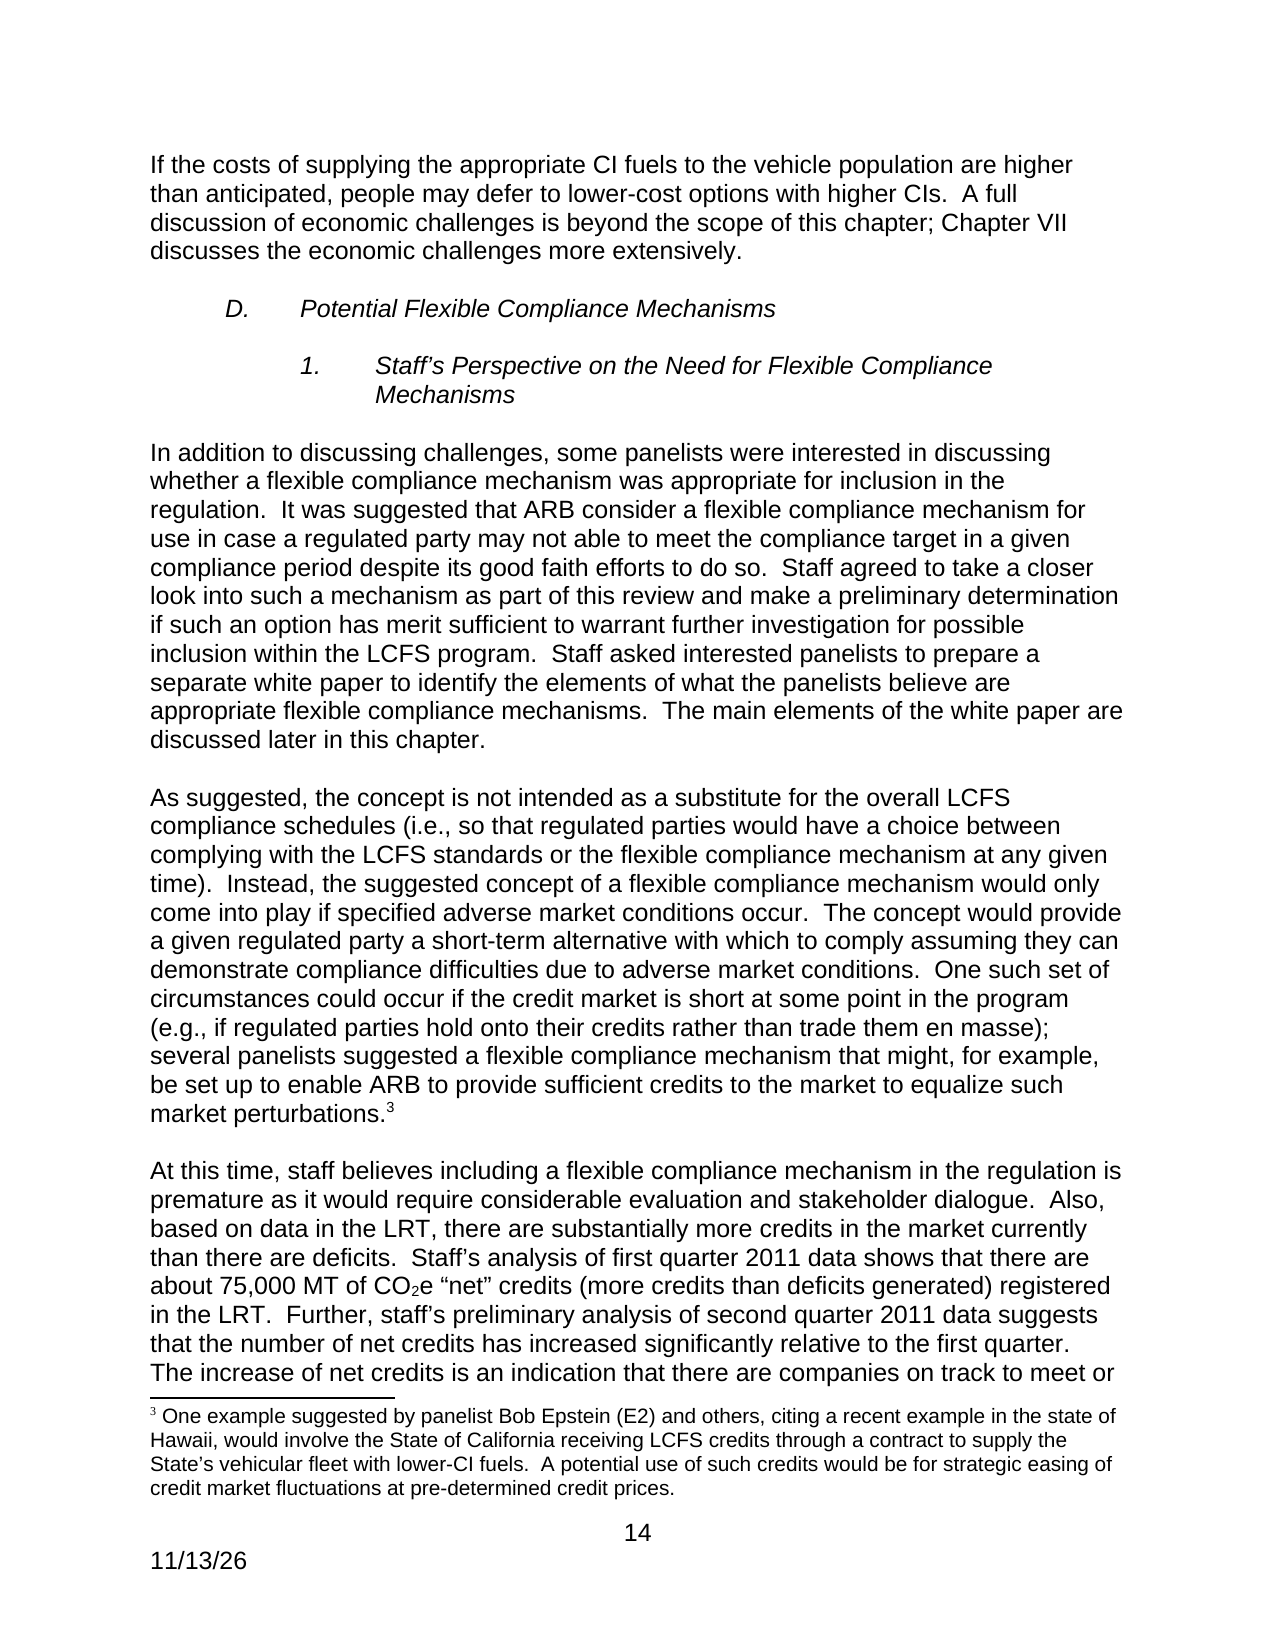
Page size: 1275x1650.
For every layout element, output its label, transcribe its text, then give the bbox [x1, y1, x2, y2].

subtitle D. Potential Flexible Compliance Mechanisms [225, 294, 1125, 322]
subtitle 1. Staff’s Perspective on the Need for Flexible Compliance Mechanisms [300, 351, 1125, 409]
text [150, 1156, 1125, 1386]
text In addition to discussing challenges, some panelists were interested in discussing whether a flexible compliance mechanism was appropriate for inclusion in the regulation. It was suggested that ARB consider a flexible compliance mechanism for use in case a regulated party may not able to meet the compliance target in a given compliance period despite its good faith efforts to do so. Staff agreed to take a closer look into such a mechanism as part of this review and make a preliminary determination if such an option has merit sufficient to warrant further investigation for possible inclusion within the LCFS program. Staff asked interested panelists to prepare a separate white paper to identify the elements of what the panelists believe are appropriate flexible compliance mechanisms. The main elements of the white paper are discussed later in this chapter. [150, 437, 1125, 754]
text As suggested, the concept is not intended as a substitute for the overall LCFS compliance schedules (i.e., so that regulated parties would have a choice between complying with the LCFS standards or the flexible compliance mechanism at any given time). Instead, the suggested concept of a flexible compliance mechanism would only come into play if specified adverse market conditions occur. The concept would provide a given regulated party a short-term alternative with which to comply assuming they can demonstrate compliance difficulties due to adverse market conditions. One such set of circumstances could occur if the credit market is short at some point in the program (e.g., if regulated parties hold onto their credits rather than trade them en masse); several panelists suggested a flexible compliance mechanism that might, for example, be set up to enable ARB to provide sufficient credits to the market to equalize such market perturbations. [150, 782, 1125, 1127]
text If the costs of supplying the appropriate CI fuels to the vehicle population are higher than anticipated, people may defer to lower-cost options with higher CIs. A full discussion of economic challenges is beyond the scope of this chapter; Chapter VII discusses the economic challenges more extensively. [150, 150, 1125, 265]
